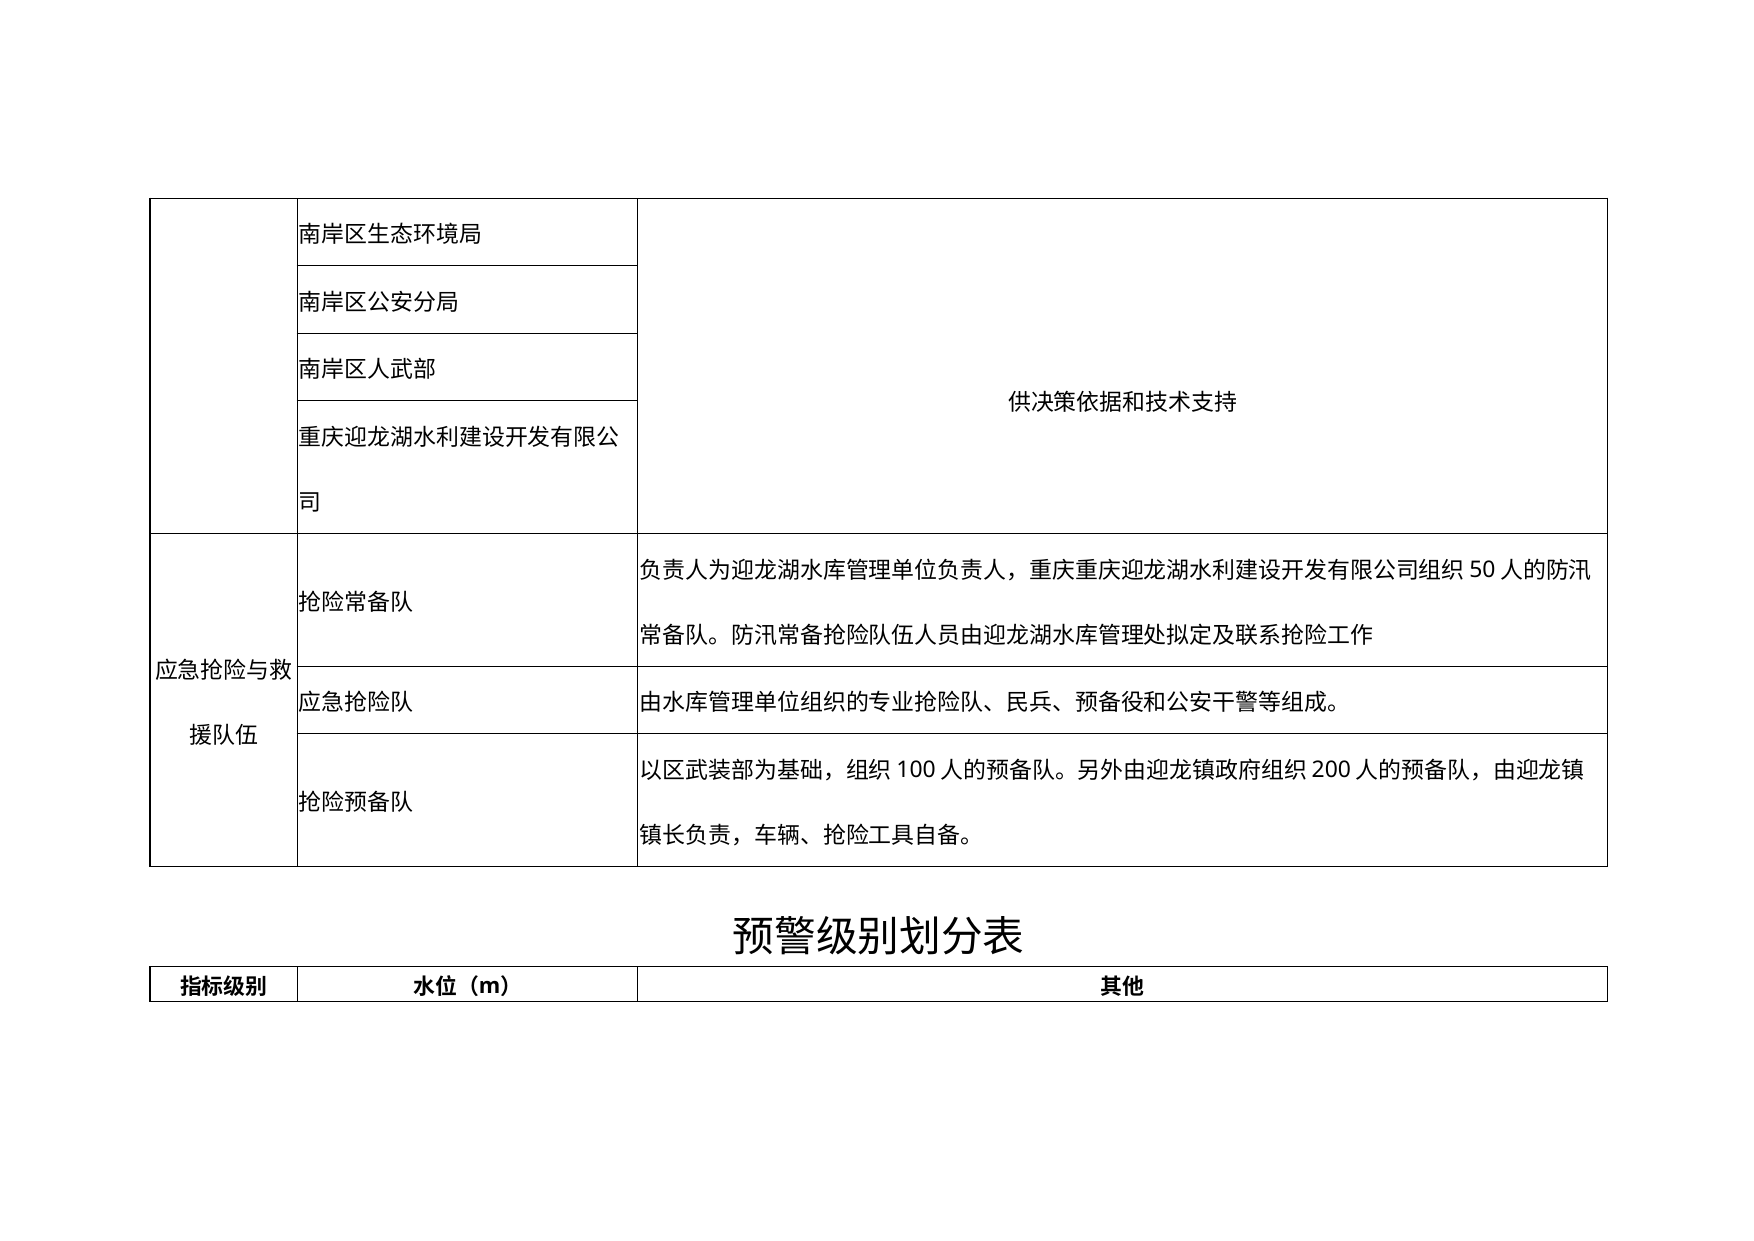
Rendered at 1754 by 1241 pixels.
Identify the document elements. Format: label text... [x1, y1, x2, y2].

table_cell 由水库管理单位组织的专业抢险队、民兵、预备役和公安干警等组成。 [638, 667, 1607, 733]
table_header 预警级别划分表 [150, 899, 1607, 966]
table_cell 应急抢险队 [298, 667, 637, 733]
table_cell 负责人为迎龙湖水库管理单位负责人，重庆重庆迎龙湖水利建设开发有限公司组织50人的防汛常备队。防汛常备抢险队伍人员由迎龙湖水库管理处拟定及联系抢险工作 [638, 534, 1607, 666]
table_cell 抢险预备队 [298, 734, 637, 866]
table_cell 抢险常备队 [298, 534, 637, 666]
table_cell 南岸区人武部 [298, 334, 637, 400]
table_cell 以区武装部为基础，组织100人的预备队。另外由迎龙镇政府组织200人的预备队，由迎龙镇镇长负责，车辆、抢险工具自备。 [638, 734, 1607, 866]
table_cell 南岸区生态环境局 [298, 199, 637, 265]
table_cell 重庆迎龙湖水利建设开发有限公司 [298, 401, 637, 533]
table_cell 应急抢险与救援队伍 [151, 534, 297, 866]
table_cell 南岸区公安分局 [298, 266, 637, 333]
table_cell 其他 [638, 967, 1607, 1001]
table_cell 指标级别 [151, 967, 297, 1001]
table_cell 水位（m） [298, 967, 637, 1001]
